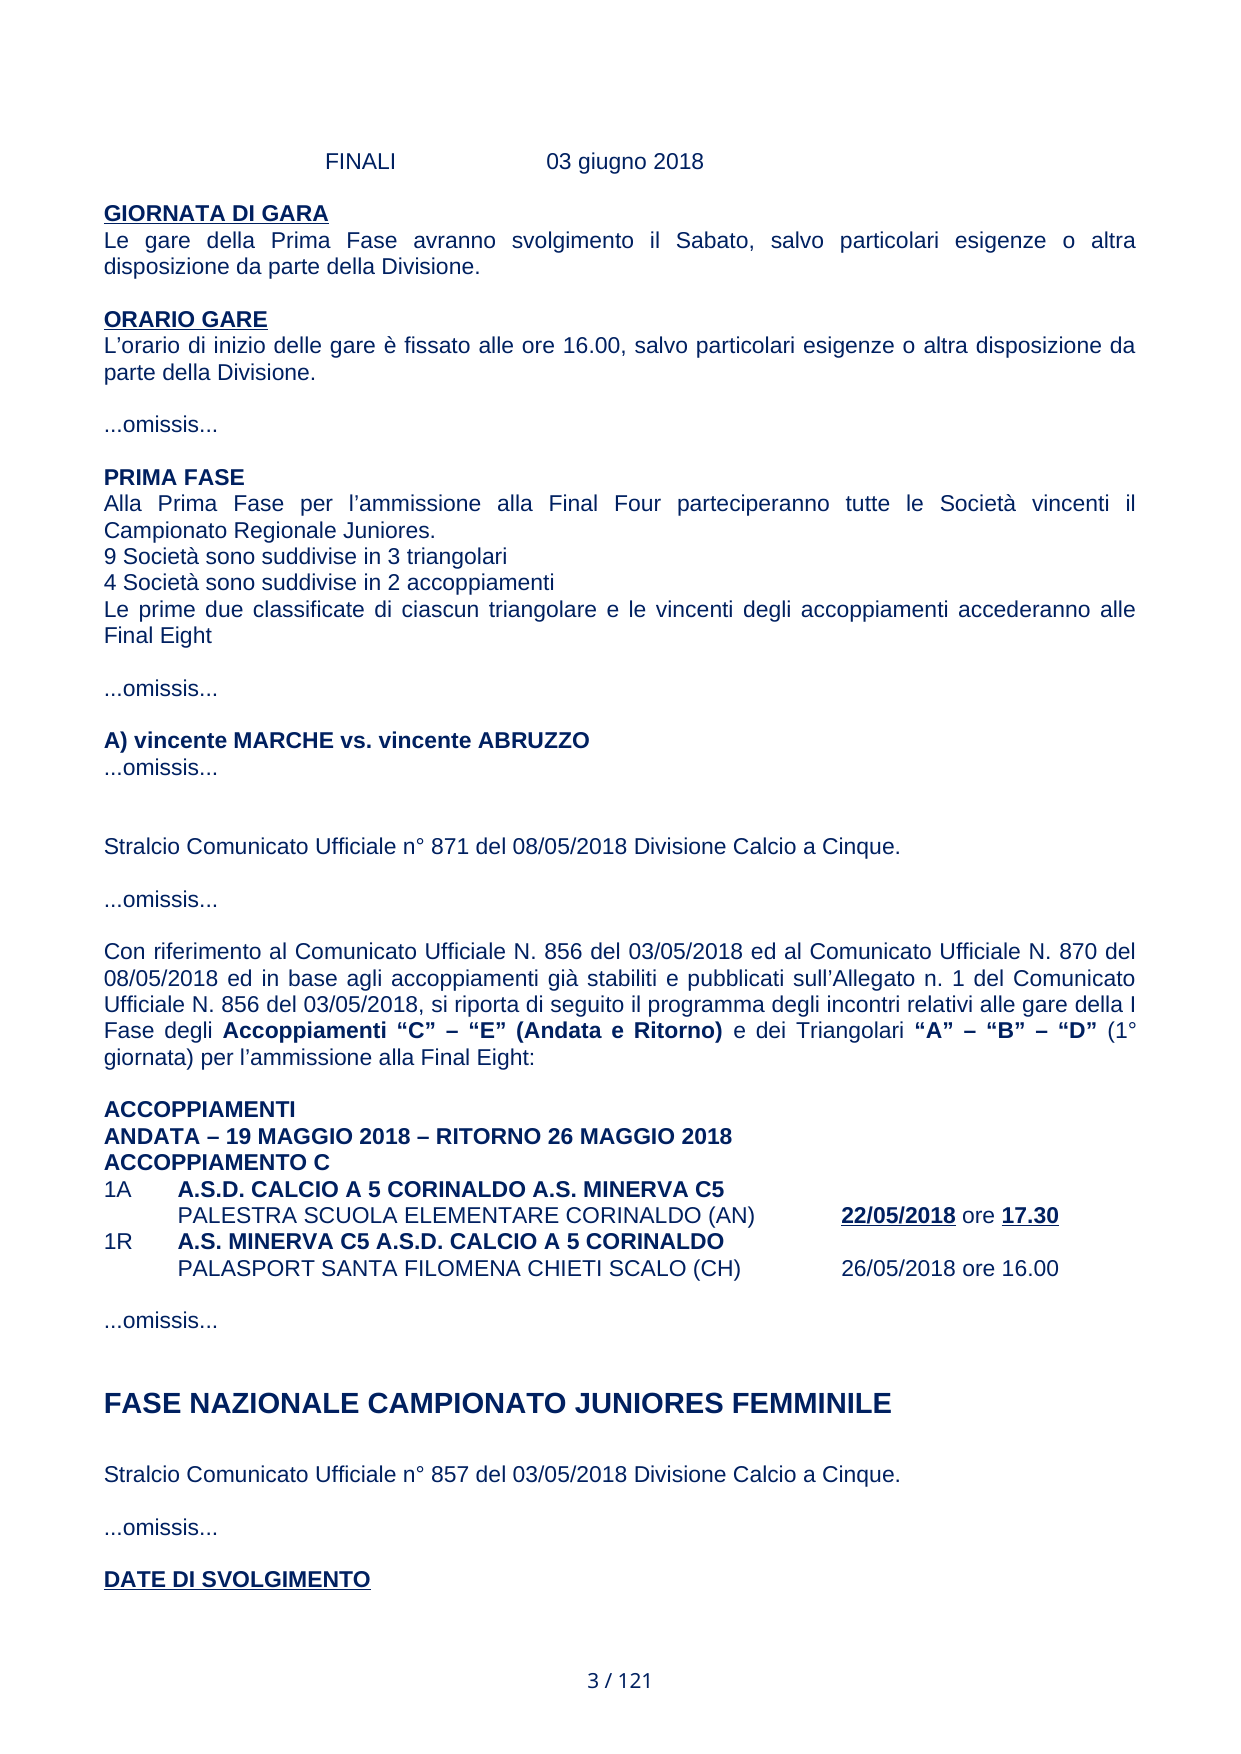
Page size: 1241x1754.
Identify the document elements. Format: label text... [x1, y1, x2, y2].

text ...omissis... [103, 675, 1137, 701]
text Stralcio Comunicato Ufficiale n° 857 del 03/05/2018 Divisione Calcio a Cinque. [103, 1461, 1137, 1487]
text FASE NAZIONALE CAMPIONATO JUNIORES FEMMINILE [103, 1386, 1137, 1420]
text ...omissis... [103, 411, 1137, 438]
text PRIMA FASE [103, 464, 1137, 490]
text Le gare della Prima Fase avranno svolgimento il Sabato, salvo particolari esigenze o altra disposizione da parte della Divisione. [103, 227, 1137, 279]
text 9 Società sono suddivise in 3 triangolari [103, 543, 1137, 569]
text Stralcio Comunicato Ufficiale n° 871 del 08/05/2018 Divisione Calcio a Cinque. [103, 833, 1137, 859]
text ...omissis... [103, 1513, 1137, 1540]
text FINALI 03 giugno 2018 [103, 148, 1137, 174]
text Alla Prima Fase per l’ammissione alla Final Four parteciperanno tutte le Società vincenti il Campionato Regionale Juniores. [103, 490, 1137, 543]
text L’orario di inizio delle gare è fissato alle ore 16.00, salvo particolari esigenze o altra disposizione da parte della Divisione. [103, 332, 1137, 385]
text ACCOPPIAMENTO C [103, 1149, 1137, 1176]
text ...omissis... [103, 754, 1137, 780]
text GIORNATA DI GARA [103, 200, 1137, 227]
text 4 Società sono suddivise in 2 accoppiamenti [103, 569, 1137, 596]
text PALASPORT SANTA FILOMENA CHIETI SCALO (CH) 26/05/2018 ore 16.00 [103, 1254, 1137, 1281]
text ORARIO GARE [103, 306, 1137, 332]
text DATE DI SVOLGIMENTO [103, 1566, 1137, 1593]
text ACCOPPIAMENTI [103, 1096, 1137, 1123]
text Con riferimento al Comunicato Ufficiale N. 856 del 03/05/2018 ed al Comunicato Ufficiale N. 870 del 08/05/2018 ed in base agli accoppiamenti già stabiliti e pubblicati sull’Allegato n. 1 del Comunicato Ufficiale N. 856 del 03/05/2018, si riporta di seguito il programma degli incontri relativi alle gare della I Fase degli Accoppiamenti “C” – “E” (Andata e Ritorno) e dei Triangolari “A” – “B” – “D” (1° giornata) per l’ammissione alla Final Eight: [103, 938, 1137, 1070]
text ...omissis... [103, 1307, 1137, 1334]
text PALESTRA SCUOLA ELEMENTARE CORINALDO (AN) 22/05/2018 ore 17.30 [103, 1202, 1137, 1228]
text Le prime due classificate di ciascun triangolare e le vincenti degli accoppiamenti accederanno alle Final Eight [103, 596, 1137, 648]
text 1R A.S. MINERVA C5 A.S.D. CALCIO A 5 CORINALDO [103, 1228, 1137, 1254]
text A) vincente MARCHE vs. vincente ABRUZZO [103, 727, 1137, 754]
text 1A A.S.D. CALCIO A 5 CORINALDO A.S. MINERVA C5 [103, 1176, 1137, 1202]
text ANDATA – 19 MAGGIO 2018 – RITORNO 26 MAGGIO 2018 [103, 1123, 1137, 1149]
text ...omissis... [103, 886, 1137, 912]
